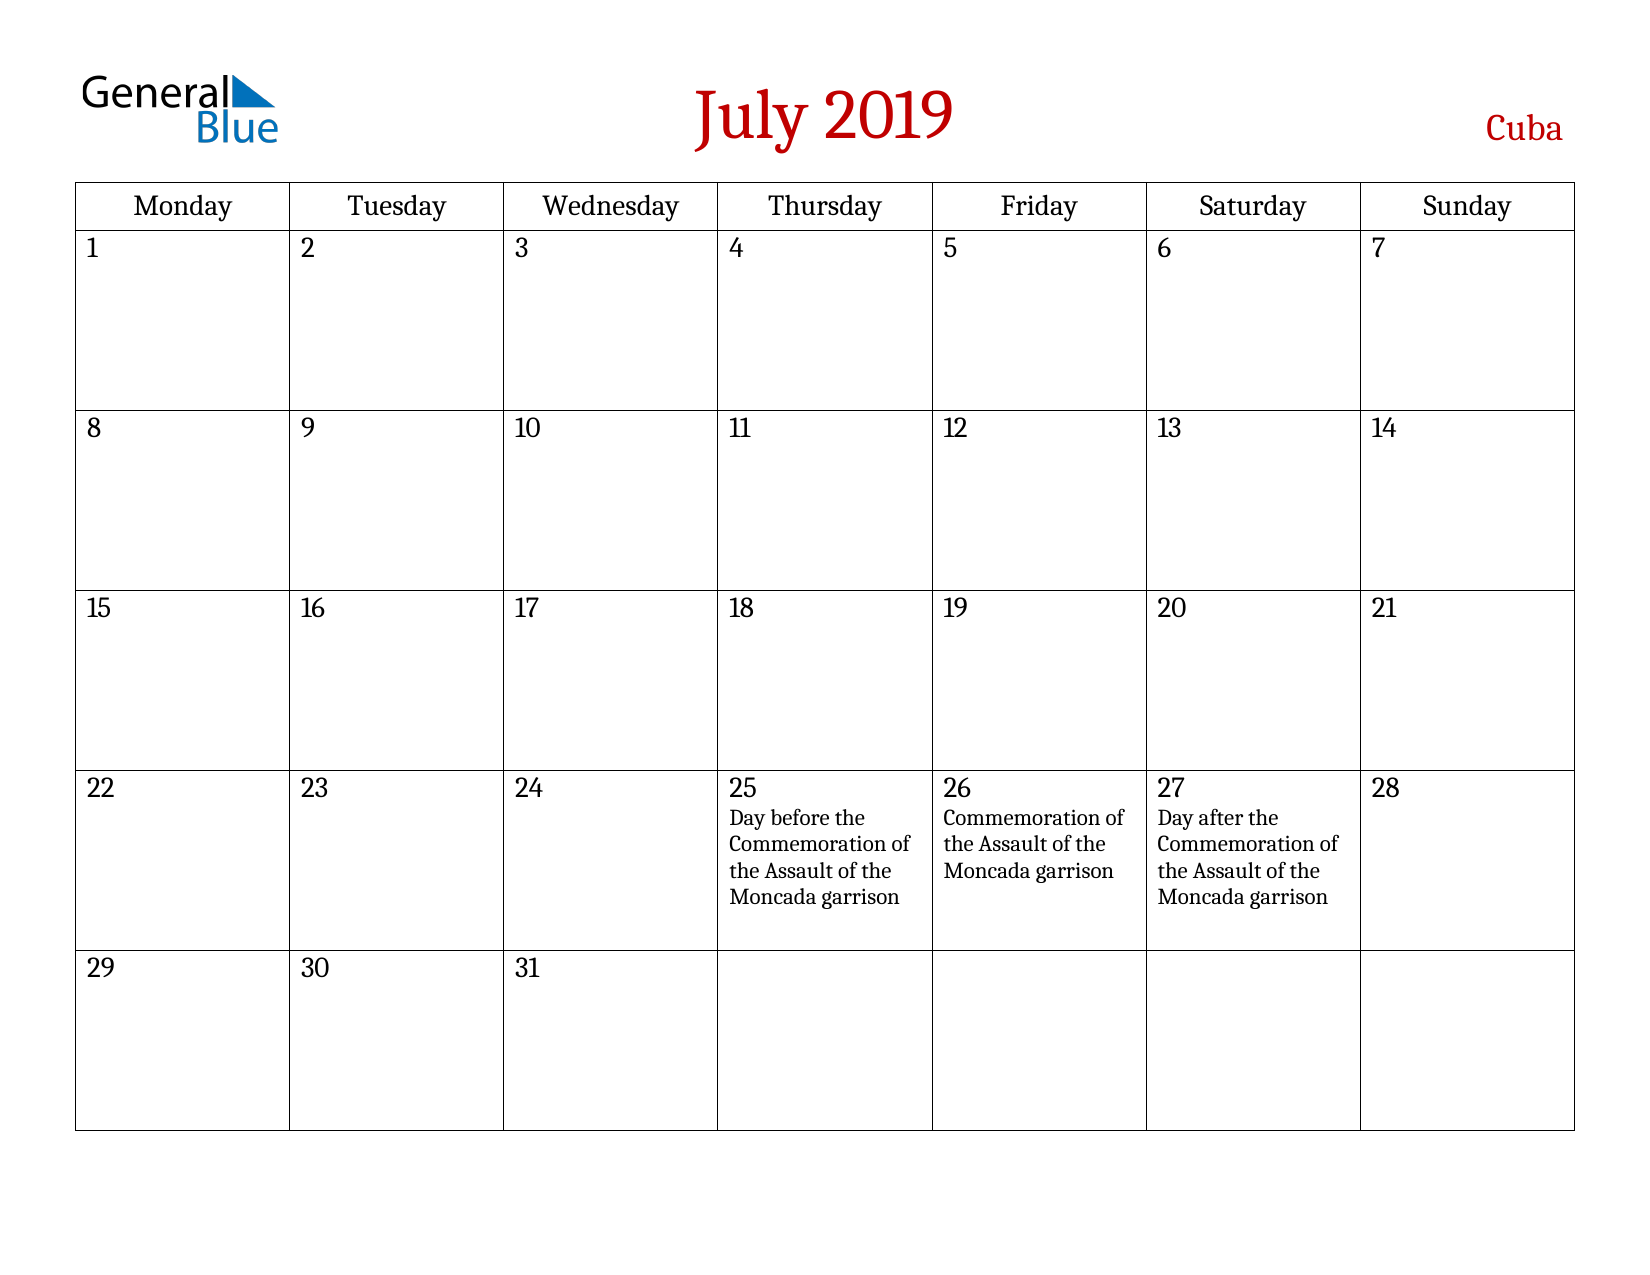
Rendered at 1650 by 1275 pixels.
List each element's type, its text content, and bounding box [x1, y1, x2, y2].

table_cell [1147, 445, 1360, 590]
table_cell Friday [933, 183, 1146, 230]
table_cell [933, 985, 1146, 1130]
table_cell 26 [933, 771, 1146, 805]
table_cell 10 [504, 411, 717, 444]
table_cell [718, 265, 932, 410]
table_cell 6 [1147, 231, 1360, 264]
table_cell [290, 625, 503, 770]
table_cell 19 [933, 591, 1146, 625]
table_cell [1361, 265, 1574, 410]
table_cell 17 [504, 591, 717, 625]
table_cell [290, 265, 503, 410]
table_cell [504, 985, 717, 1130]
table_cell [504, 625, 717, 770]
table_cell 1 [76, 231, 289, 264]
table_cell [504, 805, 717, 950]
table_cell 18 [718, 591, 932, 625]
table_cell [76, 445, 289, 590]
table_cell 21 [1361, 591, 1574, 625]
table_cell 9 [290, 411, 503, 444]
table_cell [504, 445, 717, 590]
table_cell 31 [504, 951, 717, 985]
table_cell [76, 985, 289, 1130]
table_cell 23 [290, 771, 503, 805]
table_cell 28 [1361, 771, 1574, 805]
table_cell 20 [1147, 591, 1360, 625]
table_cell 29 [76, 951, 289, 985]
table_cell Thursday [718, 183, 932, 230]
table_cell [1147, 625, 1360, 770]
table_cell 2 [290, 231, 503, 264]
table_header [76, 75, 503, 182]
table_cell [718, 985, 932, 1130]
table_cell 13 [1147, 411, 1360, 444]
table_cell [1147, 985, 1360, 1130]
table_cell Sunday [1361, 183, 1574, 230]
table_cell Day after the Commemoration of the Assault of the Moncada garrison [1147, 805, 1360, 950]
table_cell [1147, 951, 1360, 985]
table_cell Monday [76, 183, 289, 230]
table_cell [290, 985, 503, 1130]
table_cell 27 [1147, 771, 1360, 805]
table_cell [290, 805, 503, 950]
picture [82, 75, 278, 143]
table_cell Day before the Commemoration of the Assault of the Moncada garrison [718, 805, 932, 950]
table_cell 4 [718, 231, 932, 264]
table_cell [718, 445, 932, 590]
table_cell Saturday [1147, 183, 1360, 230]
table_cell 30 [290, 951, 503, 985]
table_cell [1361, 445, 1574, 590]
table_cell 16 [290, 591, 503, 625]
table_cell [933, 445, 1146, 590]
table_cell [76, 805, 289, 950]
table_cell Tuesday [290, 183, 503, 230]
table_cell 12 [933, 411, 1146, 444]
table_cell [718, 625, 932, 770]
table_cell Wednesday [504, 183, 717, 230]
table_cell 7 [1361, 231, 1574, 264]
table_cell 24 [504, 771, 717, 805]
table_cell [76, 625, 289, 770]
table_cell [718, 951, 932, 985]
table_cell [1147, 265, 1360, 410]
table_cell [1361, 625, 1574, 770]
table_cell [933, 265, 1146, 410]
table_cell [933, 625, 1146, 770]
table_cell [76, 265, 289, 410]
table_cell 11 [718, 411, 932, 444]
table_cell 5 [933, 231, 1146, 264]
table_cell [504, 265, 717, 410]
table_cell 22 [76, 771, 289, 805]
table_cell [290, 445, 503, 590]
table_cell [1361, 951, 1574, 985]
table_cell 8 [76, 411, 289, 444]
table_cell 14 [1361, 411, 1574, 444]
table_cell [1361, 805, 1574, 950]
table_header Cuba [1146, 75, 1574, 182]
table_cell 3 [504, 231, 717, 264]
table_cell [1361, 985, 1574, 1130]
table_cell 25 [718, 771, 932, 805]
table_cell 15 [76, 591, 289, 625]
table_cell Commemoration of the Assault of the Moncada garrison [933, 805, 1146, 950]
table_header July 2019 [504, 75, 1146, 182]
table_cell [933, 951, 1146, 985]
